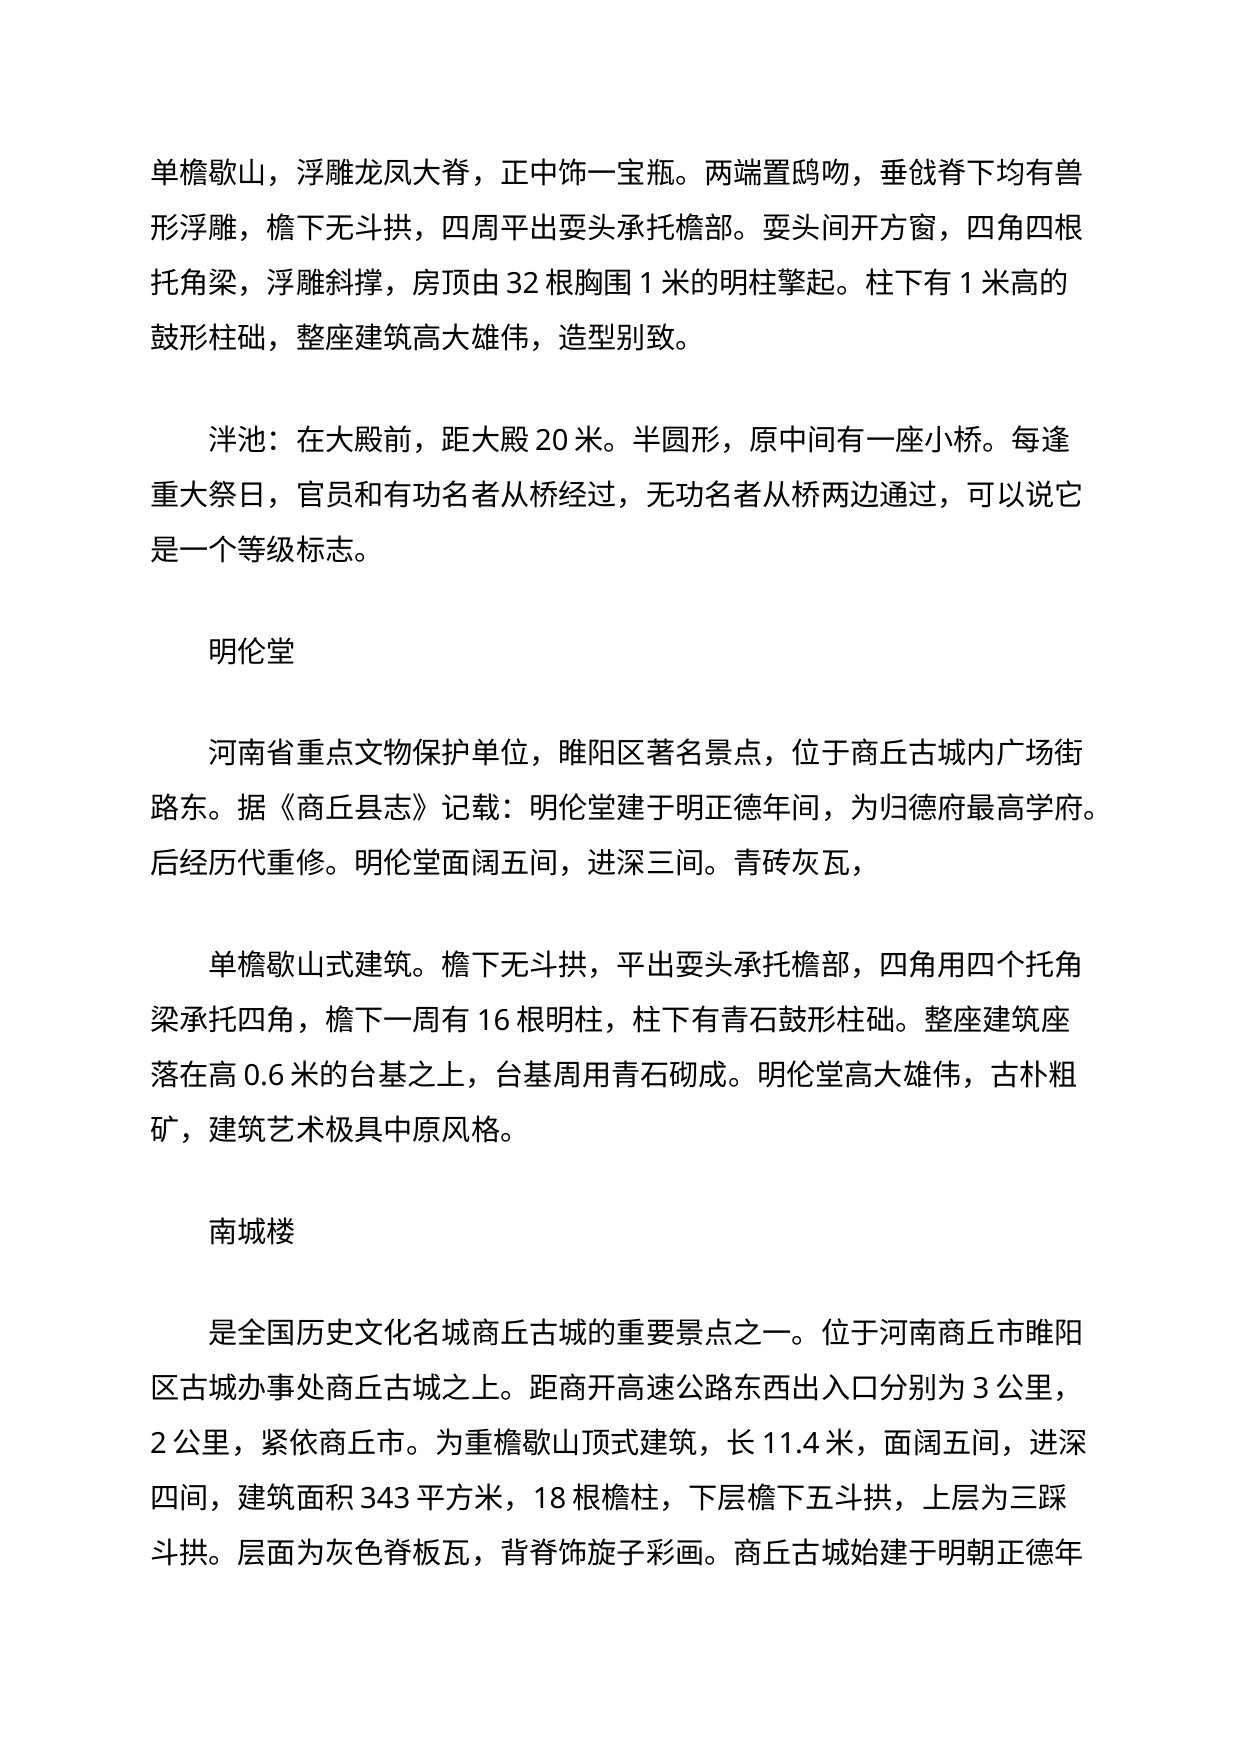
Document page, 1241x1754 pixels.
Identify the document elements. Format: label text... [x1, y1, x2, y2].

text 泮池：在大殿前，距大殿20米。半圆形，原中间有一座小桥。每逢重大祭日，官员和有功名者从桥经过，无功名者从桥两边通过，可以说它是一个等级标志。 [150, 417, 1090, 569]
text 南城楼 [150, 1208, 1090, 1251]
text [150, 150, 1090, 357]
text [150, 1310, 1090, 1572]
text 单檐歇山式建筑。檐下无斗拱，平出耍头承托檐部，四角用四个托角梁承托四角，檐下一周有16根明柱，柱下有青石鼓形柱础。整座建筑座落在高0.6米的台基之上，台基周用青石砌成。明伦堂高大雄伟，古朴粗矿，建筑艺术极具中原风格。 [150, 942, 1090, 1149]
text 明伦堂 [150, 628, 1090, 671]
text 河南省重点文物保护单位，睢阳区著名景点，位于商丘古城内广场街路东。据《商丘县志》记载：明伦堂建于明正德年间，为归德府最高学府。后经历代重修。明伦堂面阔五间，进深三间。青砖灰瓦， [150, 730, 1090, 882]
